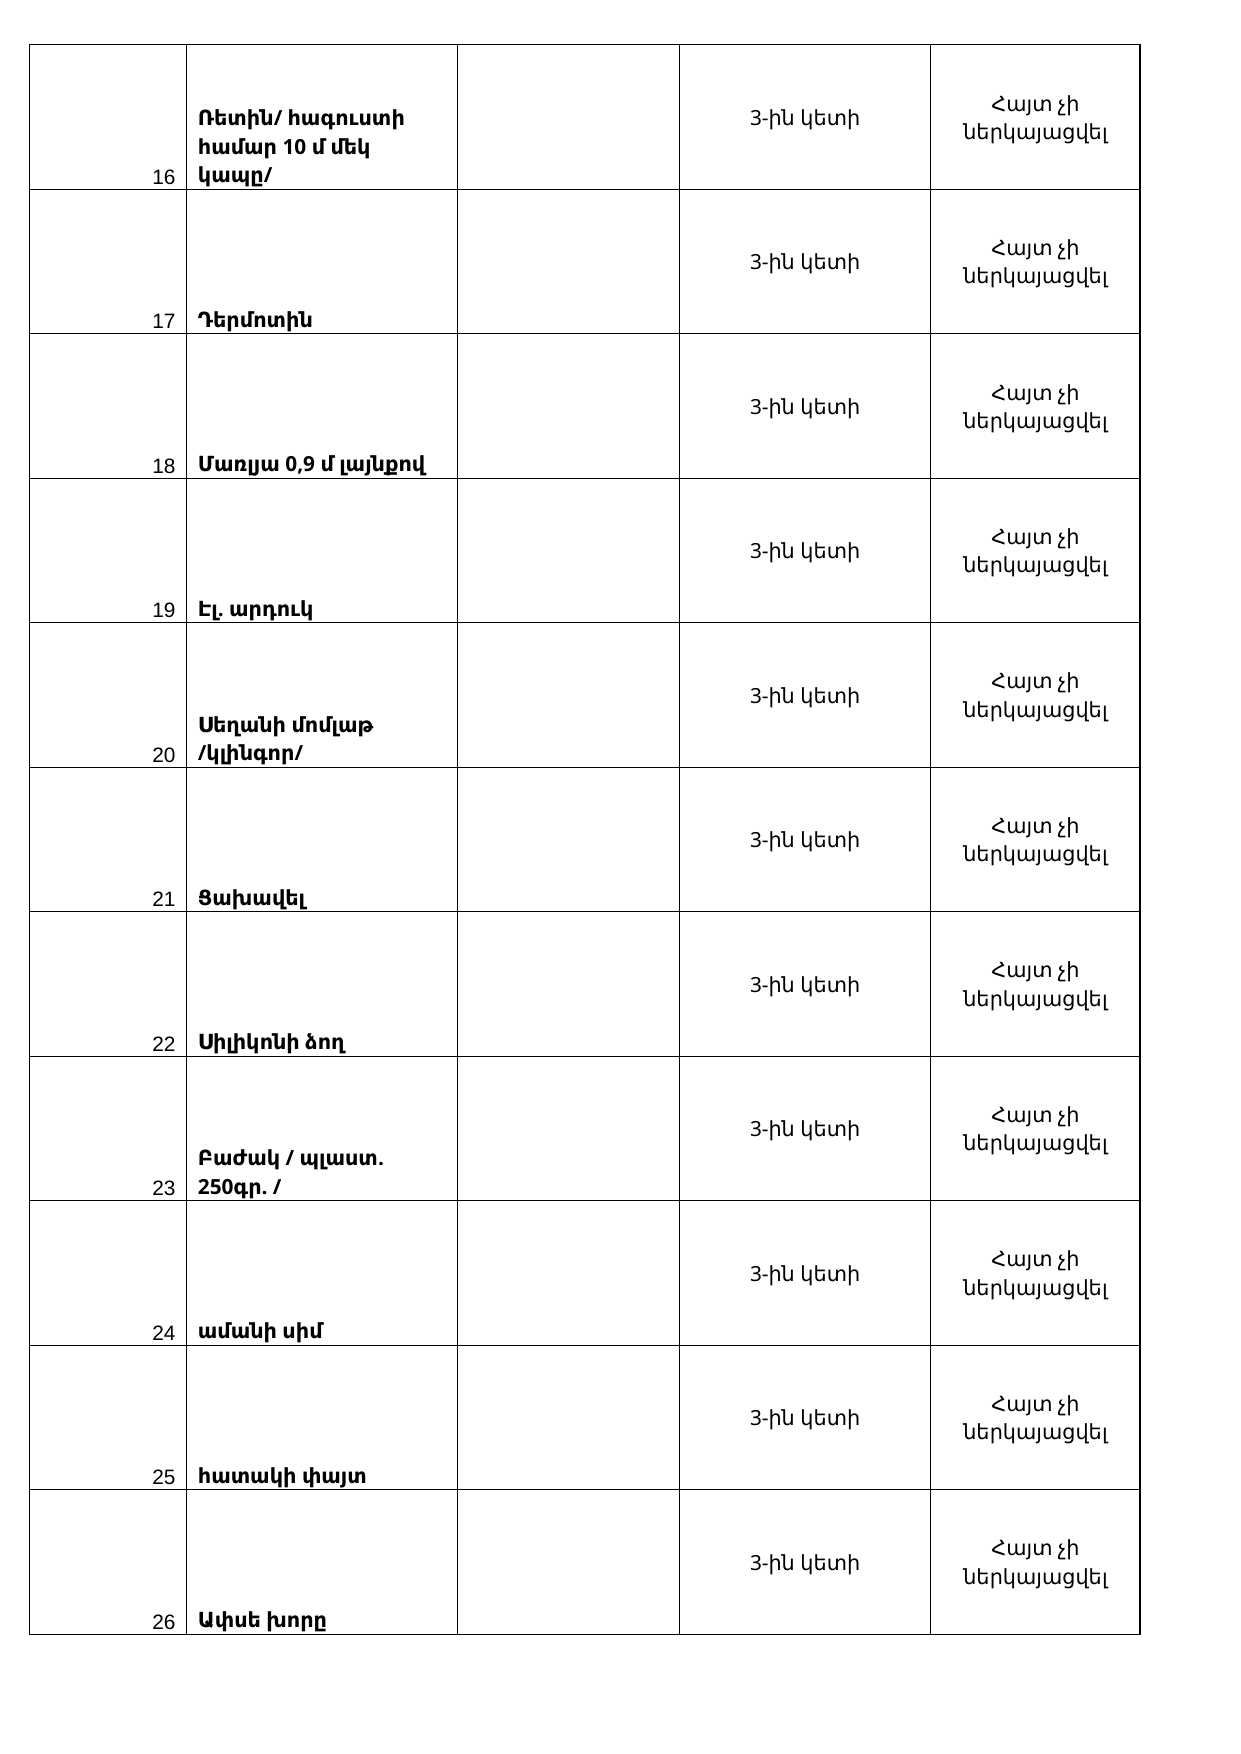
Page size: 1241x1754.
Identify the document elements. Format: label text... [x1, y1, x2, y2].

table_cell 24 [30, 1201, 186, 1345]
table_cell [458, 1201, 679, 1345]
table_cell [458, 912, 679, 1056]
table_cell Էլ. արդուկ [187, 479, 457, 622]
table_cell 3-ին կետի [680, 190, 930, 333]
table_cell [458, 190, 679, 333]
table_cell 21 [30, 768, 186, 911]
table_cell 3-ին կետի [680, 1201, 930, 1345]
table_cell Հայտ չի ներկայացվել [931, 1201, 1139, 1345]
table_cell 3-ին կետի [680, 479, 930, 622]
table_cell Բաժակ / պլաստ. 250գր. / [187, 1057, 457, 1200]
table_cell ամանի սիմ [187, 1201, 457, 1345]
table_cell 3-ին կետի [680, 912, 930, 1056]
table_cell [458, 768, 679, 911]
table_cell [458, 1346, 679, 1489]
table_cell Ցախավել [187, 768, 457, 911]
table_cell Սիլիկոնի ձող [187, 912, 457, 1056]
table_cell 3-ին կետի [680, 623, 930, 767]
table_cell [458, 334, 679, 478]
table_cell Սեղանի մոմլաթ /կլինգոր/ [187, 623, 457, 767]
table_cell [458, 623, 679, 767]
table_cell 20 [30, 623, 186, 767]
table_cell 18 [30, 334, 186, 478]
table_cell 22 [30, 912, 186, 1056]
table_cell 3-ին կետի [680, 1490, 930, 1634]
table_cell 19 [30, 479, 186, 622]
table_cell 3-ին կետի [680, 768, 930, 911]
table_cell 3-ին կետի [680, 45, 930, 189]
table_cell հատակի փայտ [187, 1346, 457, 1489]
table_cell 3-ին կետի [680, 1346, 930, 1489]
table_cell Հայտ չի ներկայացվել [931, 912, 1139, 1056]
table_cell Հայտ չի ներկայացվել [931, 45, 1139, 189]
table_cell Դերմոտին [187, 190, 457, 333]
table_cell Ռետին/ հագուստի համար 10 մ մեկ կապը/ [187, 45, 457, 189]
table_cell 17 [30, 190, 186, 333]
table_cell [458, 1057, 679, 1200]
table_cell Հայտ չի ներկայացվել [931, 479, 1139, 622]
table_cell Հայտ չի ներկայացվել [931, 768, 1139, 911]
table_cell Հայտ չի ներկայացվել [931, 1490, 1139, 1634]
table_cell [458, 45, 679, 189]
table_cell Ափսե խորը [187, 1490, 457, 1634]
table_cell 16 [30, 45, 186, 189]
table_cell Հայտ չի ներկայացվել [931, 1057, 1139, 1200]
table_cell 3-ին կետի [680, 334, 930, 478]
table_cell 3-ին կետի [680, 1057, 930, 1200]
table_cell Մառլյա 0,9 մ լայնքով [187, 334, 457, 478]
table_cell [458, 479, 679, 622]
table_cell Հայտ չի ներկայացվել [931, 623, 1139, 767]
table_cell [458, 1490, 679, 1634]
table_cell Հայտ չի ներկայացվել [931, 334, 1139, 478]
table_cell 23 [30, 1057, 186, 1200]
table_cell Հայտ չի ներկայացվել [931, 1346, 1139, 1489]
table_cell Հայտ չի ներկայացվել [931, 190, 1139, 333]
table_cell 25 [30, 1346, 186, 1489]
table_cell 26 [30, 1490, 186, 1634]
